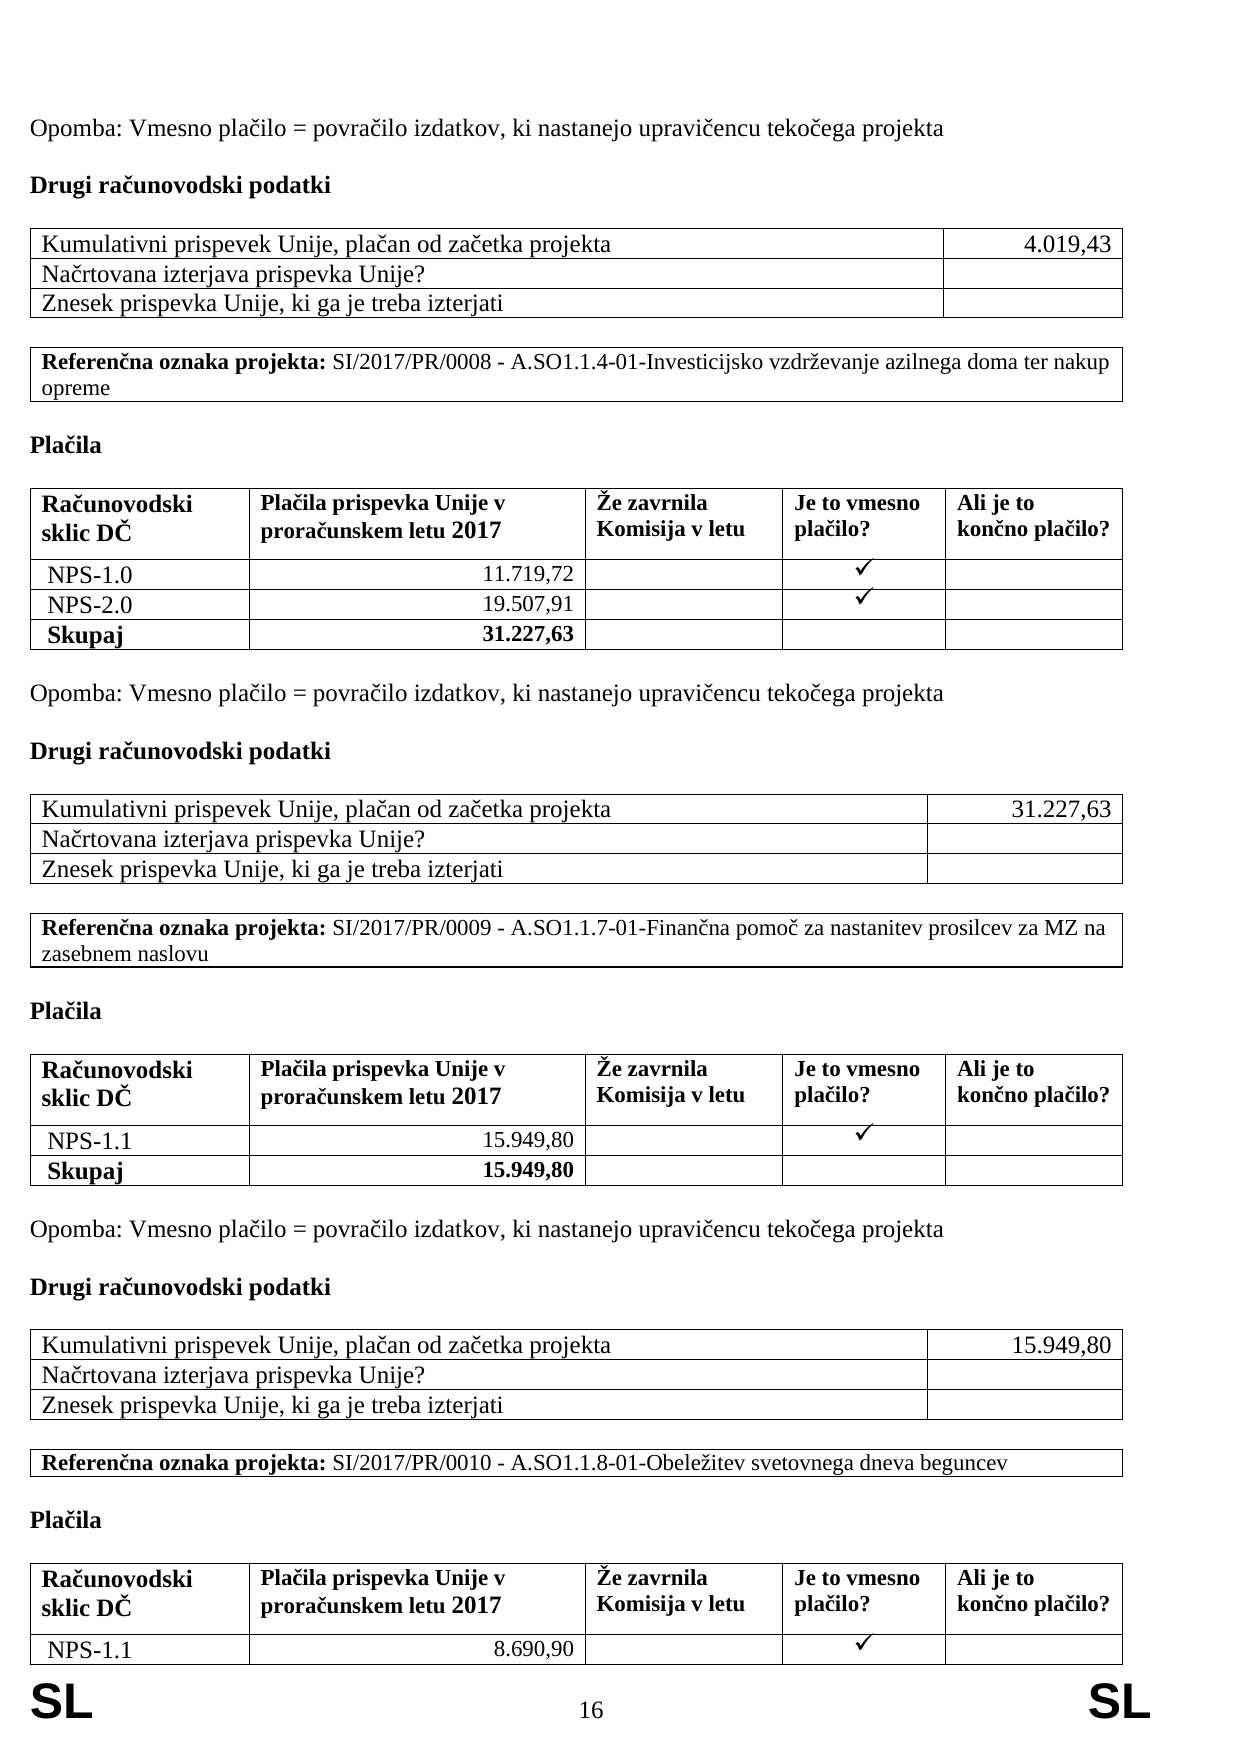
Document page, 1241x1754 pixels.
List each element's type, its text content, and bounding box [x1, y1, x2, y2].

table_cell Skupaj [31, 620, 249, 649]
table_header Računovodski sklic DČ [31, 489, 249, 559]
text Plačila [29, 1506, 1122, 1534]
table_header Računovodski sklic DČ [31, 1055, 249, 1125]
table_cell [946, 620, 1122, 649]
table_header Kumulativni prispevek Unije, plačan od začetka projekta [31, 795, 927, 823]
table_cell NPS-1.0 [31, 560, 249, 589]
table_cell 11.719,72 [250, 560, 585, 589]
table_header 4.019,43 [944, 229, 1122, 258]
table_header Že zavrnila Komisija v letu [586, 1055, 782, 1125]
table_cell [928, 1390, 1122, 1419]
text Drugi računovodski podatki [29, 1272, 1122, 1301]
table_cell 8.690,90 [250, 1635, 585, 1664]
table_cell NPS-2.0 [31, 590, 249, 619]
table_cell [586, 590, 782, 619]
table_cell [946, 590, 1122, 619]
text Drugi računovodski podatki [29, 170, 1122, 199]
table_header Je to vmesno plačilo? [783, 1055, 945, 1125]
table_cell Znesek prispevka Unije, ki ga je treba izterjati [31, 854, 927, 883]
table_cell [928, 854, 1122, 883]
table_cell [946, 1126, 1122, 1155]
table_header Plačila prispevka Unije v proračunskem letu 2017 [250, 1055, 585, 1125]
table_cell [586, 1635, 782, 1664]
table_cell [586, 620, 782, 649]
table_cell [783, 590, 945, 619]
table_cell [783, 1126, 945, 1155]
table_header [31, 1564, 249, 1634]
text Opomba: Vmesno plačilo = povračilo izdatkov, ki nastanejo upravičencu tekočega projekta [29, 678, 1122, 707]
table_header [783, 1564, 945, 1634]
text Opomba: Vmesno plačilo = povračilo izdatkov, ki nastanejo upravičencu tekočega projekta [29, 113, 1122, 142]
table_header Plačila prispevka Unije v proračunskem letu 2017 [250, 489, 585, 559]
text Drugi računovodski podatki [29, 736, 1122, 765]
table_cell [783, 1635, 945, 1664]
table_cell Znesek prispevka Unije, ki ga je treba izterjati [31, 289, 943, 317]
table_cell NPS-1.1 [31, 1126, 249, 1155]
text Opomba: Vmesno plačilo = povračilo izdatkov, ki nastanejo upravičencu tekočega projekta [29, 1214, 1122, 1243]
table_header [250, 1564, 585, 1634]
table_cell Skupaj [31, 1156, 249, 1184]
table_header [586, 1564, 782, 1634]
table_cell [783, 560, 945, 589]
table_cell [946, 1635, 1122, 1664]
table_cell [783, 620, 945, 649]
table_cell [946, 1156, 1122, 1184]
table_cell [586, 560, 782, 589]
table_cell Znesek prispevka Unije, ki ga je treba izterjati [31, 1390, 927, 1419]
table_cell [783, 1156, 945, 1184]
table_cell 19.507,91 [250, 590, 585, 619]
table_header Že zavrnila Komisija v letu [586, 489, 782, 559]
table_cell Načrtovana izterjava prispevka Unije? [31, 824, 927, 853]
table_cell Načrtovana izterjava prispevka Unije? [31, 259, 943, 287]
table_header 31.227,63 [928, 795, 1122, 823]
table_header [946, 1564, 1122, 1634]
table_cell [946, 560, 1122, 589]
table_header Referenčna oznaka projekta: SI/2017/PR/0010 - A.SO1.1.8-01-Obeležitev svetovnega dneva beguncev [31, 1450, 1122, 1476]
table_header Ali je to končno plačilo? [946, 489, 1122, 559]
table_cell NPS-1.1 [31, 1635, 249, 1664]
table_cell [944, 259, 1122, 287]
table_header Je to vmesno plačilo? [783, 489, 945, 559]
table_header Kumulativni prispevek Unije, plačan od začetka projekta [31, 1330, 927, 1359]
table_cell [928, 1360, 1122, 1389]
text Plačila [29, 431, 1122, 459]
table_cell 31.227,63 [250, 620, 585, 649]
table_cell 15.949,80 [250, 1126, 585, 1155]
table_cell [586, 1126, 782, 1155]
table_header Referenčna oznaka projekta: SI/2017/PR/0008 - A.SO1.1.4-01-Investicijsko vzdrževanje azilnega doma ter nakup opreme [31, 348, 1122, 401]
table_header 15.949,80 [928, 1330, 1122, 1359]
table_cell Načrtovana izterjava prispevka Unije? [31, 1360, 927, 1389]
table_cell [944, 289, 1122, 317]
table_header Referenčna oznaka projekta: SI/2017/PR/0009 - A.SO1.1.7-01-Finančna pomoč za nastanitev prosilcev za MZ na zasebnem naslovu [31, 914, 1122, 966]
table_cell [928, 824, 1122, 853]
table_header Kumulativni prispevek Unije, plačan od začetka projekta [31, 229, 943, 258]
table_cell 15.949,80 [250, 1156, 585, 1184]
table_cell [586, 1156, 782, 1184]
table_header Ali je to končno plačilo? [946, 1055, 1122, 1125]
text Plačila [29, 996, 1122, 1025]
